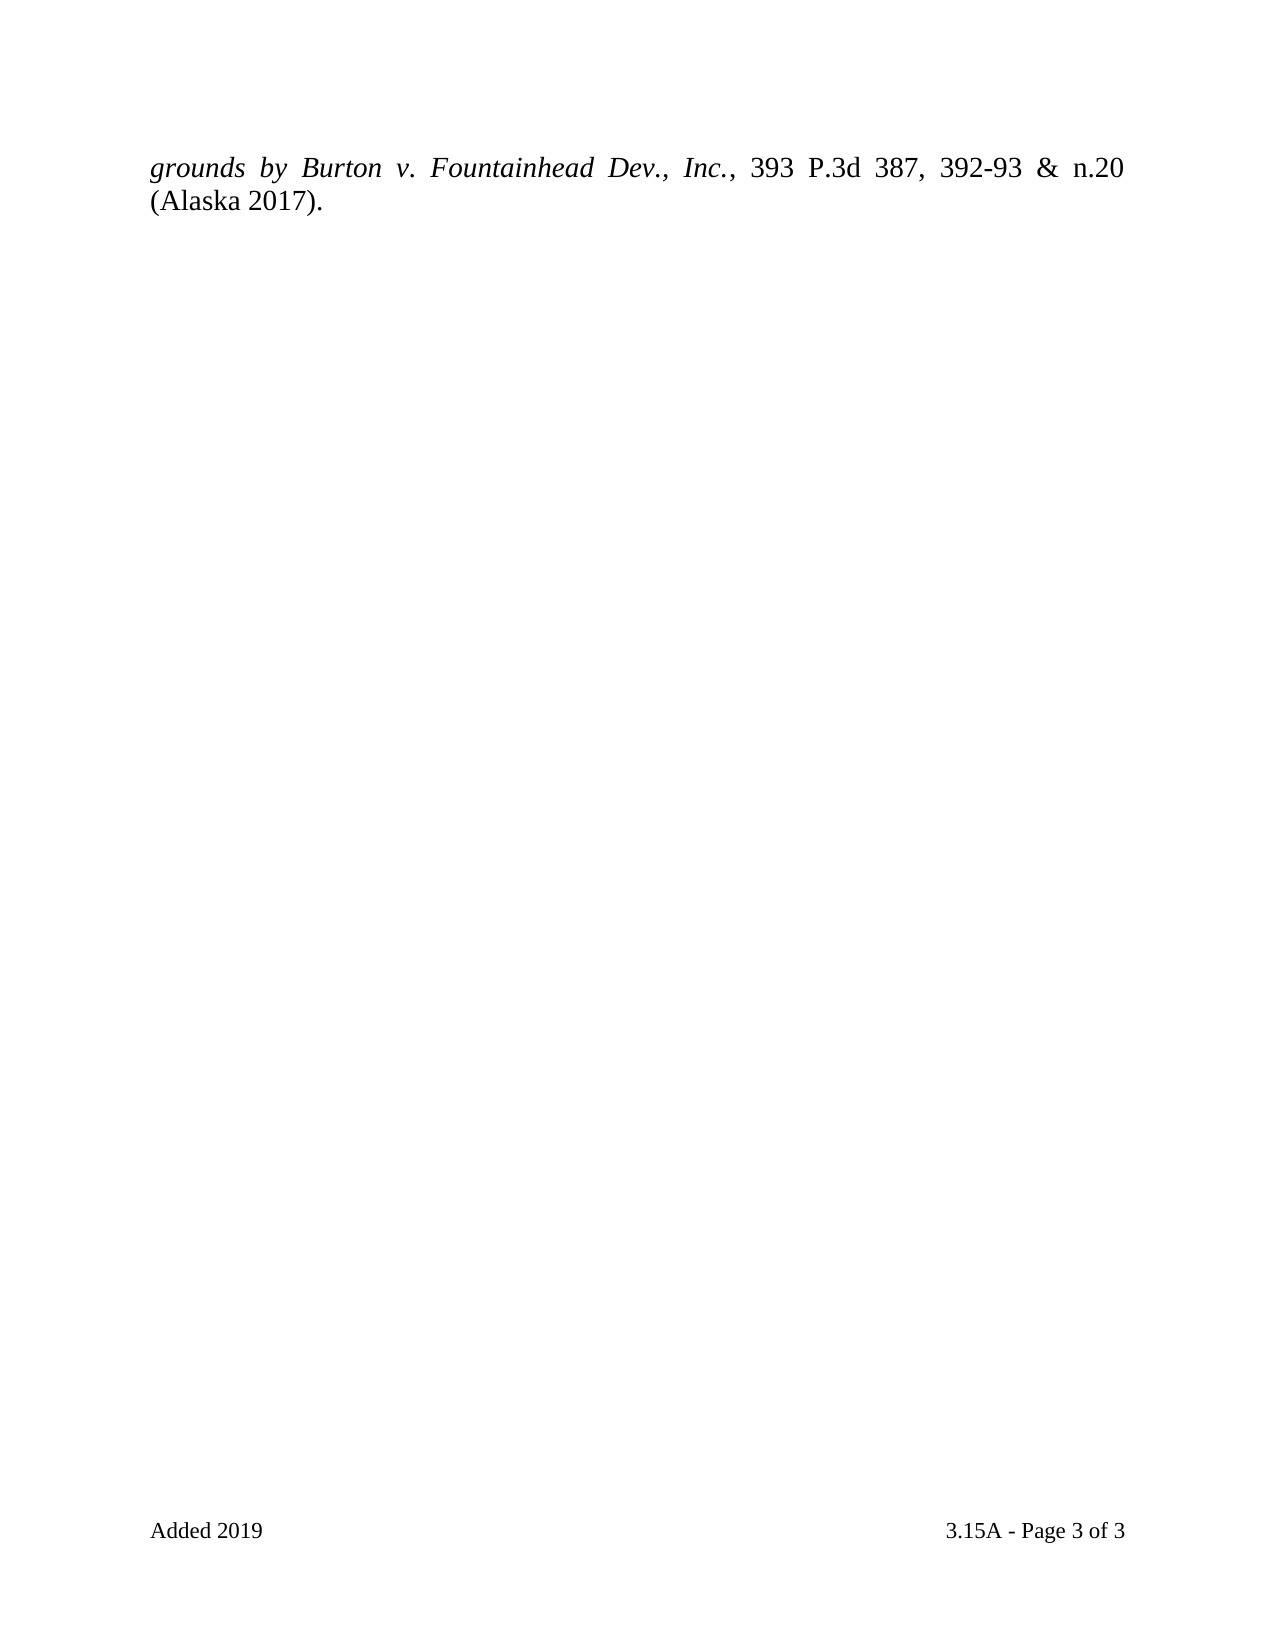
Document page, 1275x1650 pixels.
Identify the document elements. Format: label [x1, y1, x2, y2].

text [150, 150, 1125, 217]
